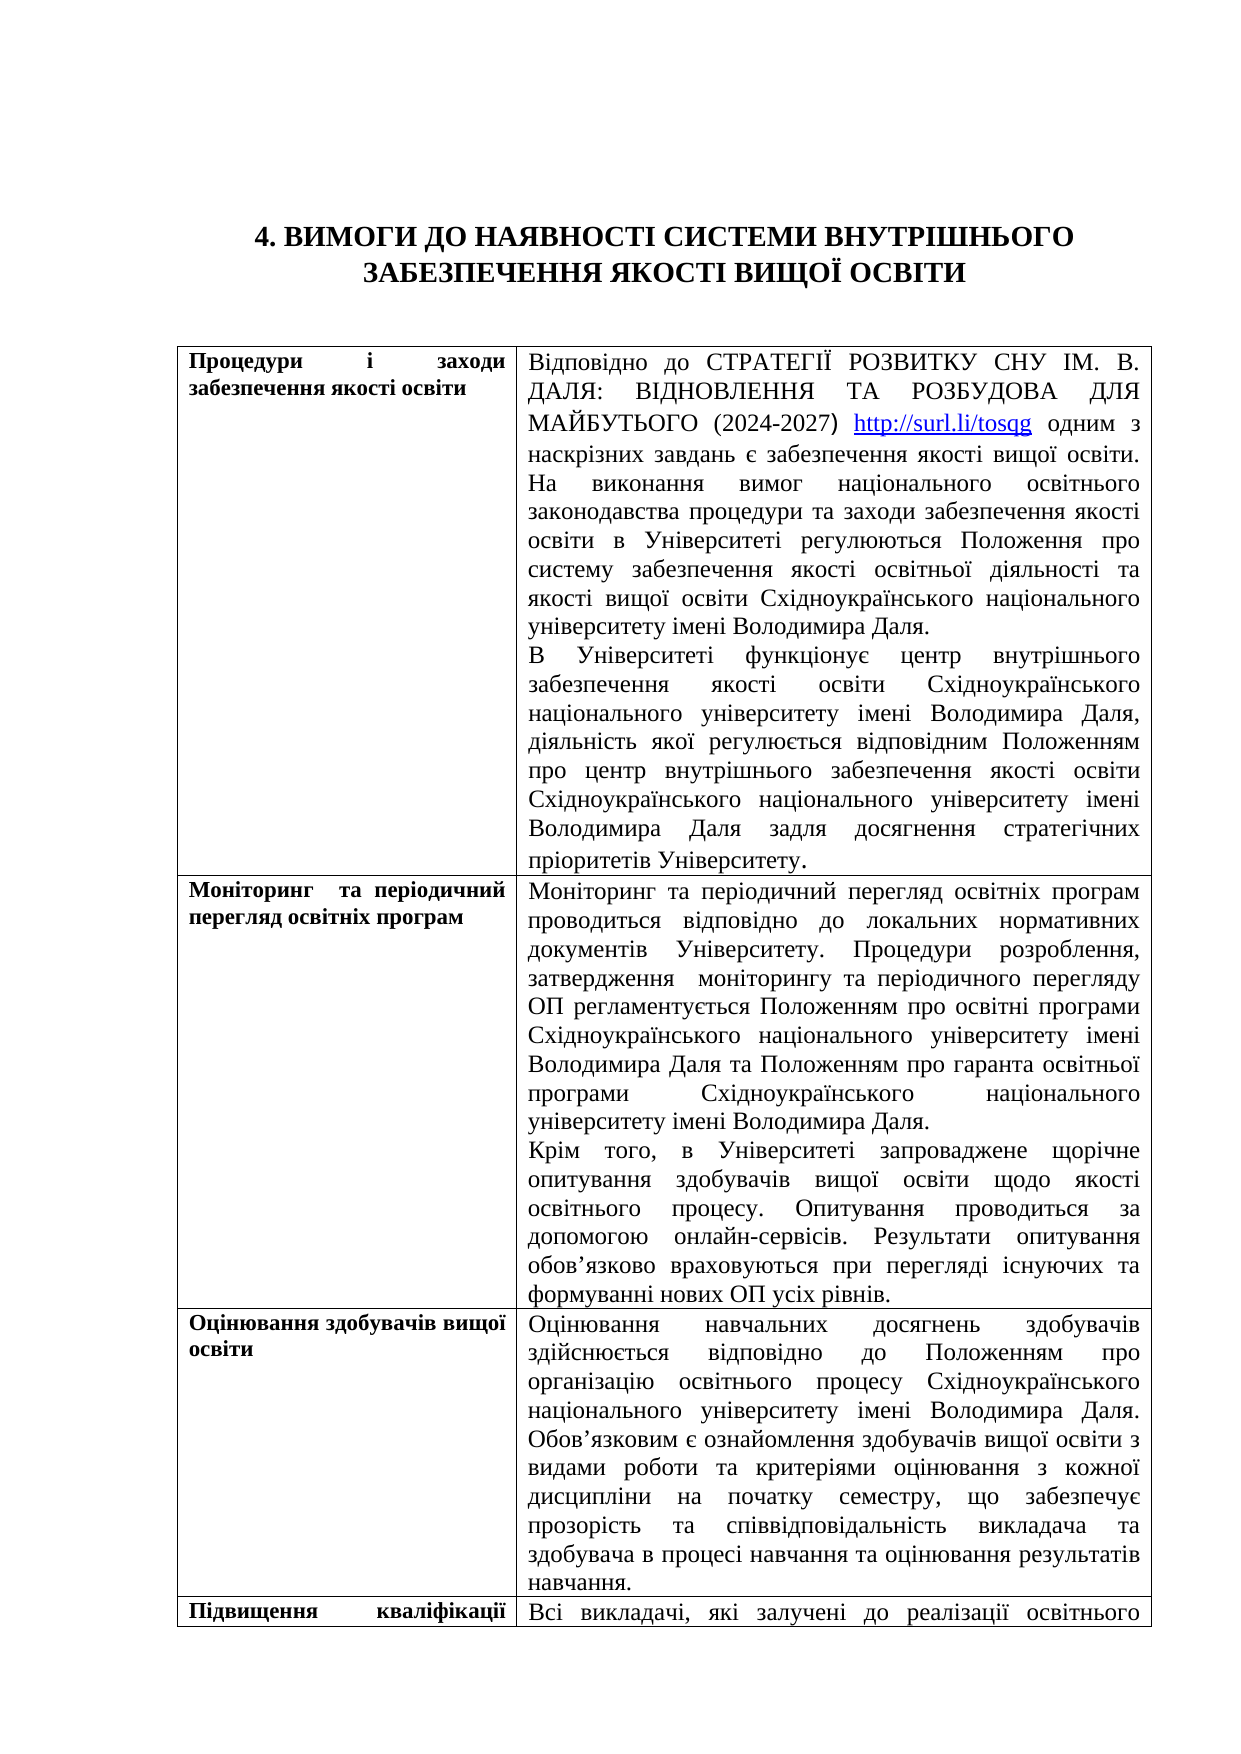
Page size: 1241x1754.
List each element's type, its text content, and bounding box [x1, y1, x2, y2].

table_header Відповідно до СТРАТЕГІЇ РОЗВИТКУ СНУ ІМ. В. ДАЛЯ: ВІДНОВЛЕННЯ ТА РОЗБУДОВА ДЛЯ МАЙБУТЬОГО (2024-2027) http://surl.li/tosqg одним з наскрізних завдань є забезпечення якості вищої освіти. На виконання вимог національного освітнього законодавства процедури та заходи забезпечення якості освіти в Університеті регулюються Положення про систему забезпечення якості освітньої діяльності та якості вищої освіти Східноукраїнського національного університету імені Володимира Даля. В Університеті функціонує центр внутрішнього забезпечення якості освіти Східноукраїнського національного університету імені Володимира Даля, діяльність якої регулюється відповідним Положенням про центр внутрішнього забезпечення якості освіти Східноукраїнського національного університету імені Володимира Даля задля досягнення стратегічних пріоритетів Університету. [517, 347, 1151, 875]
table_cell Оцінювання здобувачів вищої освіти [178, 1309, 516, 1596]
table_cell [517, 1597, 1151, 1626]
table_cell Моніторинг та періодичний перегляд освітніх програм проводиться відповідно до локальних нормативних документів Університету. Процедури розроблення, затвердження моніторингу та періодичного перегляду ОП регламентується Положенням про освітні програми Східноукраїнського національного університету імені Володимира Даля та Положенням про гаранта освітньої програми Східноукраїнського національного університету імені Володимира Даля. Крім того, в Університеті запроваджене щорічне опитування здобувачів вищої освіти щодо якості освітнього процесу. Опитування проводиться за допомогою онлайн-сервісів. Результати опитування обов’язково враховуються при перегляді існуючих та формуванні нових ОП усіх рівнів. [517, 876, 1151, 1308]
text 4. ВИМОГИ ДО НАЯВНОСТІ СИСТЕМИ ВНУТРІШНЬОГО ЗАБЕЗПЕЧЕННЯ ЯКОСТІ ВИЩОЇ ОСВІТИ [177, 219, 1152, 288]
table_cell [178, 1597, 516, 1626]
table_cell Моніторинг та періодичний перегляд освітніх програм [178, 876, 516, 1308]
table_cell Оцінювання навчальних досягнень здобувачів здійснюється відповідно до Положенням про організацію освітнього процесу Східноукраїнського національного університету імені Володимира Даля. Обов’язковим є ознайомлення здобувачів вищої освіти з видами роботи та критеріями оцінювання з кожної дисципліни на початку семестру, що забезпечує прозорість та співвідповідальність викладача та здобувача в процесі навчання та оцінювання результатів навчання. [517, 1309, 1151, 1596]
table_header Процедури і заходи забезпечення якості освіти [178, 347, 516, 875]
